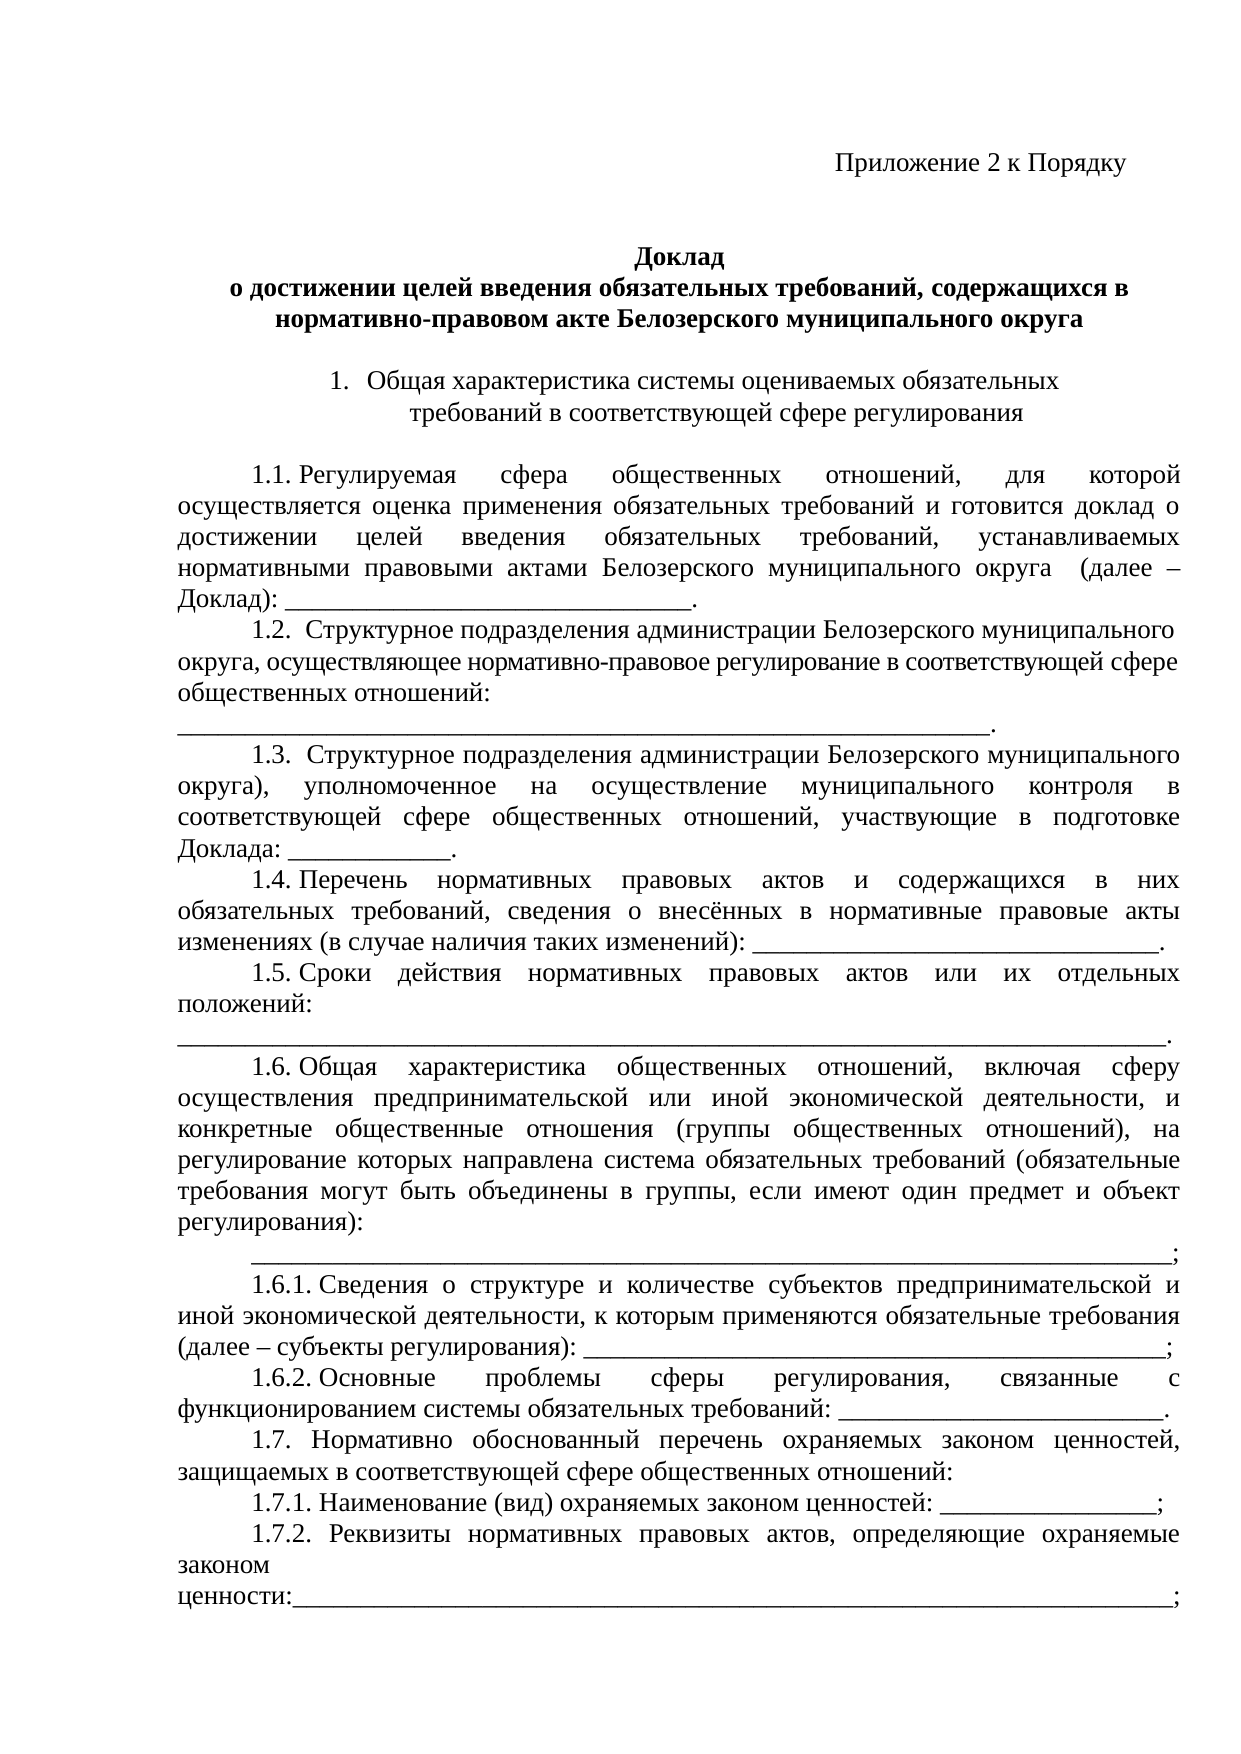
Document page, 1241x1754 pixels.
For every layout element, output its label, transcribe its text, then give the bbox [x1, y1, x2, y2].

text Доклад [177, 240, 1181, 271]
text Приложение 2 к Порядку [679, 146, 1181, 178]
text 1.7.2. Реквизиты нормативных правовых актов, определяющие охраняемые законом ценности:_________________________________________________________________; [177, 1517, 1181, 1610]
text 1.6.2. Основные проблемы сферы регулирования, связанные с функционированием системы обязательных требований: ________________________. [177, 1361, 1181, 1423]
text 1.6.1. Сведения о структуре и количестве субъектов предпринимательской и иной экономической деятельности, к которым применяются обязательные требования (далее – субъекты регулирования): ___________________________________________; [177, 1268, 1181, 1361]
text 1.7.1. Наименование (вид) охраняемых законом ценностей: ________________; [177, 1486, 1181, 1517]
text 1.7. Нормативно обоснованный перечень охраняемых законом ценностей, защищаемых в соответствующей сфере общественных отношений: [177, 1423, 1181, 1486]
list Общая характеристика системы оцениваемых обязательных требований в соответствующей сфере регулирования [215, 364, 1181, 427]
text 1.1. Регулируемая сфера общественных отношений, для которой осуществляется оценка применения обязательных требований и готовится доклад о достижении целей введения обязательных требований, устанавливаемых нормативными правовыми актами Белозерского муниципального округа (далее – Доклад): ______________________________. [177, 458, 1181, 614]
text 1.6. Общая характеристика общественных отношений, включая сферу осуществления предпринимательской или иной экономической деятельности, и конкретные общественные отношения (группы общественных отношений), на регулирование которых направлена система обязательных требований (обязательные требования могут быть объединены в группы, если имеют один предмет и объект регулирования): [177, 1050, 1181, 1237]
text 1.5. Сроки действия нормативных правовых актов или их отдельных положений: _________________________________________________________________________. [177, 956, 1181, 1050]
text ____________________________________________________________________; [177, 1237, 1181, 1268]
text 1.4. Перечень нормативных правовых актов и содержащихся в них обязательных требований, сведения о внесённых в нормативные правовые акты изменениях (в случае наличия таких изменений): ______________________________. [177, 863, 1181, 956]
text о достижении целей введения обязательных требований, содержащихся в нормативно-правовом акте Белозерского муниципального округа [177, 271, 1181, 333]
text 1.2. Структурное подразделения администрации Белозерского муниципального округа, осуществляющее нормативно-правовое регулирование в соответствующей сфере общественных отношений: ____________________________________________________________. [177, 614, 1181, 738]
text 1.3. Структурное подразделения администрации Белозерского муниципального округа), уполномоченное на осуществление муниципального контроля в соответствующей сфере общественных отношений, участвующие в подготовке Доклада: ____________. [177, 738, 1181, 863]
